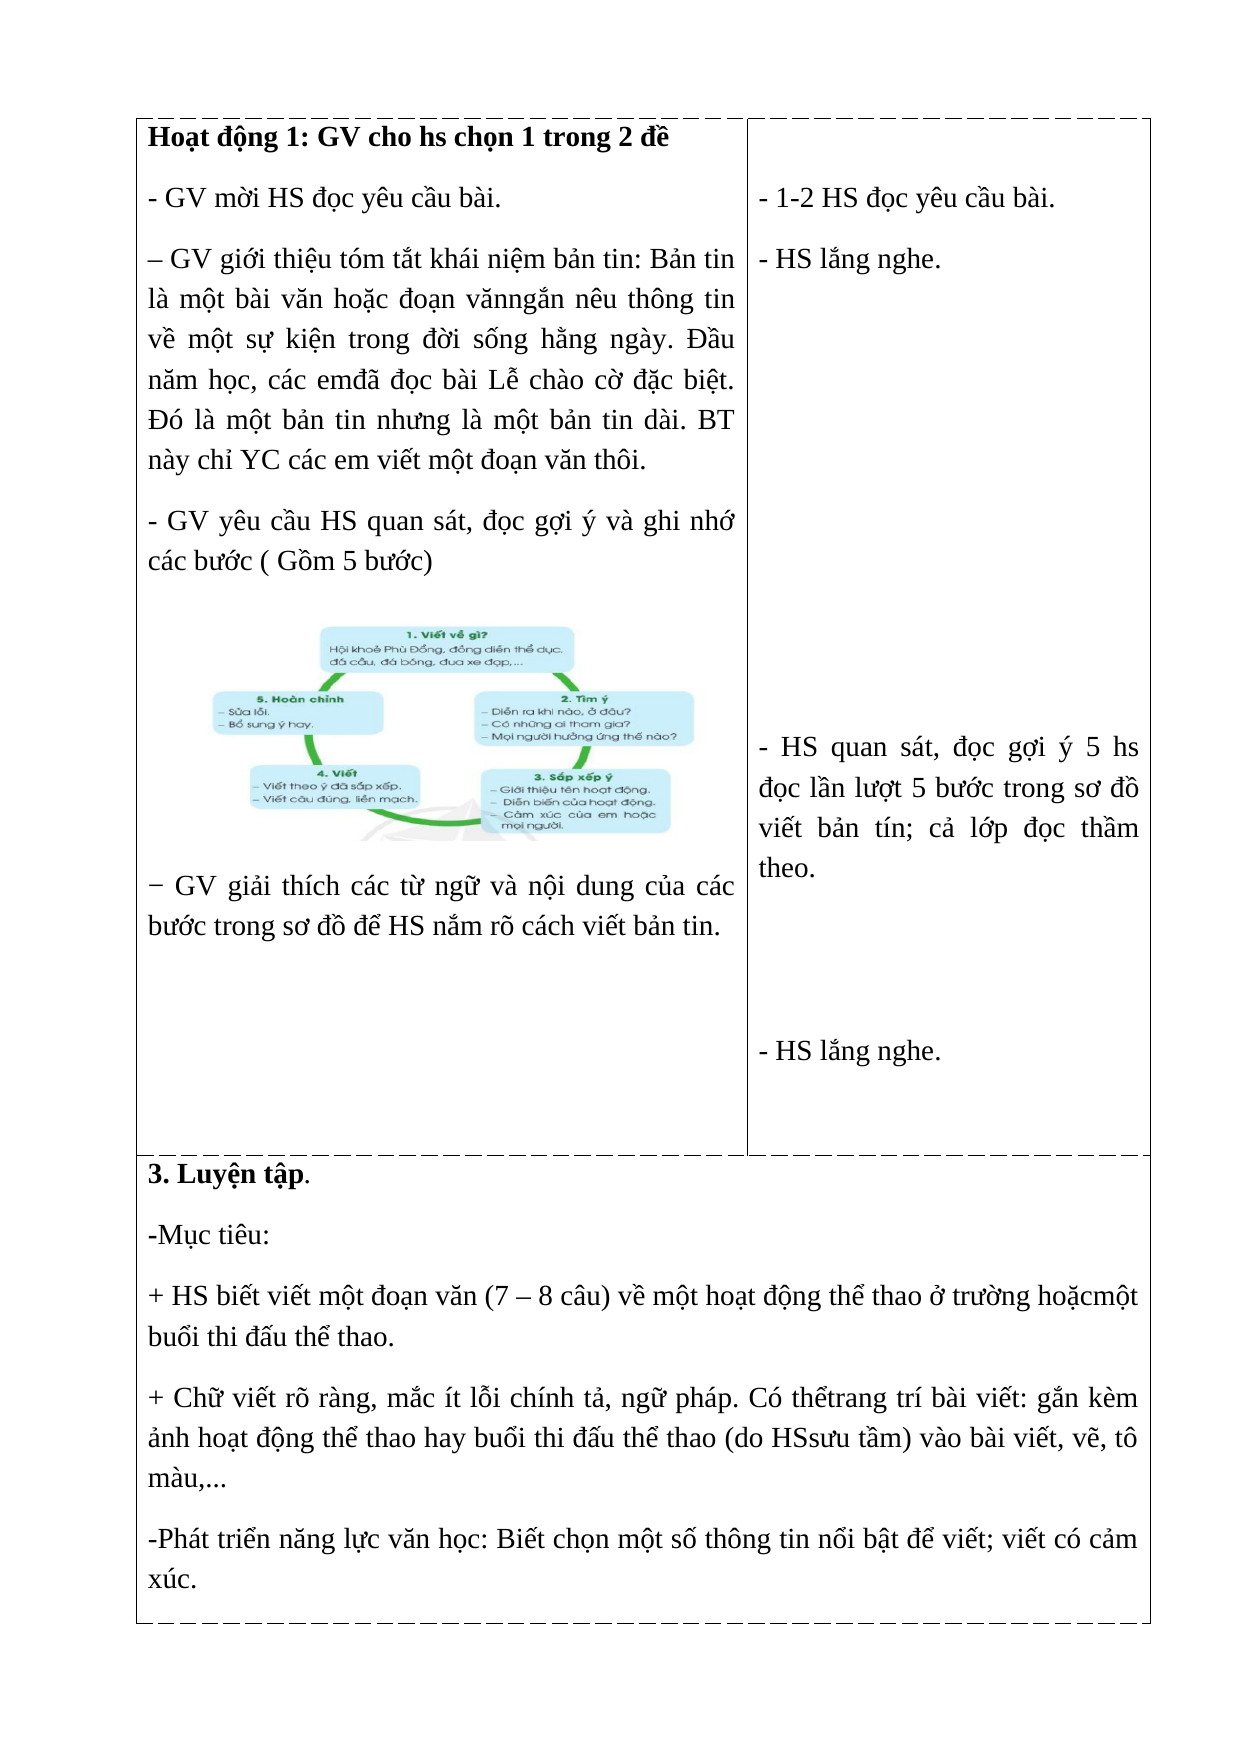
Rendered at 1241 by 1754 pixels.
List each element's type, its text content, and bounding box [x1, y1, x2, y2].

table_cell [137, 1155, 1150, 1622]
table_cell - 1-2 HS đọc yêu cầu bài. - HS lắng nghe. - HS quan sát, đọc gợi ý 5 hs đọc lần lượt 5 bước trong sơ đồ viết bản tín; cả lớp đọc thầm theo. - HS lắng nghe. [747, 118, 1150, 1155]
table_cell Hoạt động 1: GV cho hs chọn 1 trong 2 đề - GV mời HS đọc yêu cầu bài. – GV giới thiệu tóm tắt khái niệm bản tin: Bản tin là một bài văn hoặc đoạn vănngắn nêu thông tin về một sự kiện trong đời sống hằng ngày. Đầu năm học, các emđã đọc bài Lễ chào cờ đặc biệt. Đó là một bản tin nhưng là một bản tin dài. BT này chỉ YC các em viết một đoạn văn thôi. - GV yêu cầu HS quan sát, đọc gợi ý và ghi nhớ các bước ( Gồm 5 bước) − GV giải thích các từ ngữ và nội dung của các bước trong sơ đồ để HS nắm rõ cách viết bản tin. [137, 118, 747, 1155]
picture [162, 604, 721, 841]
